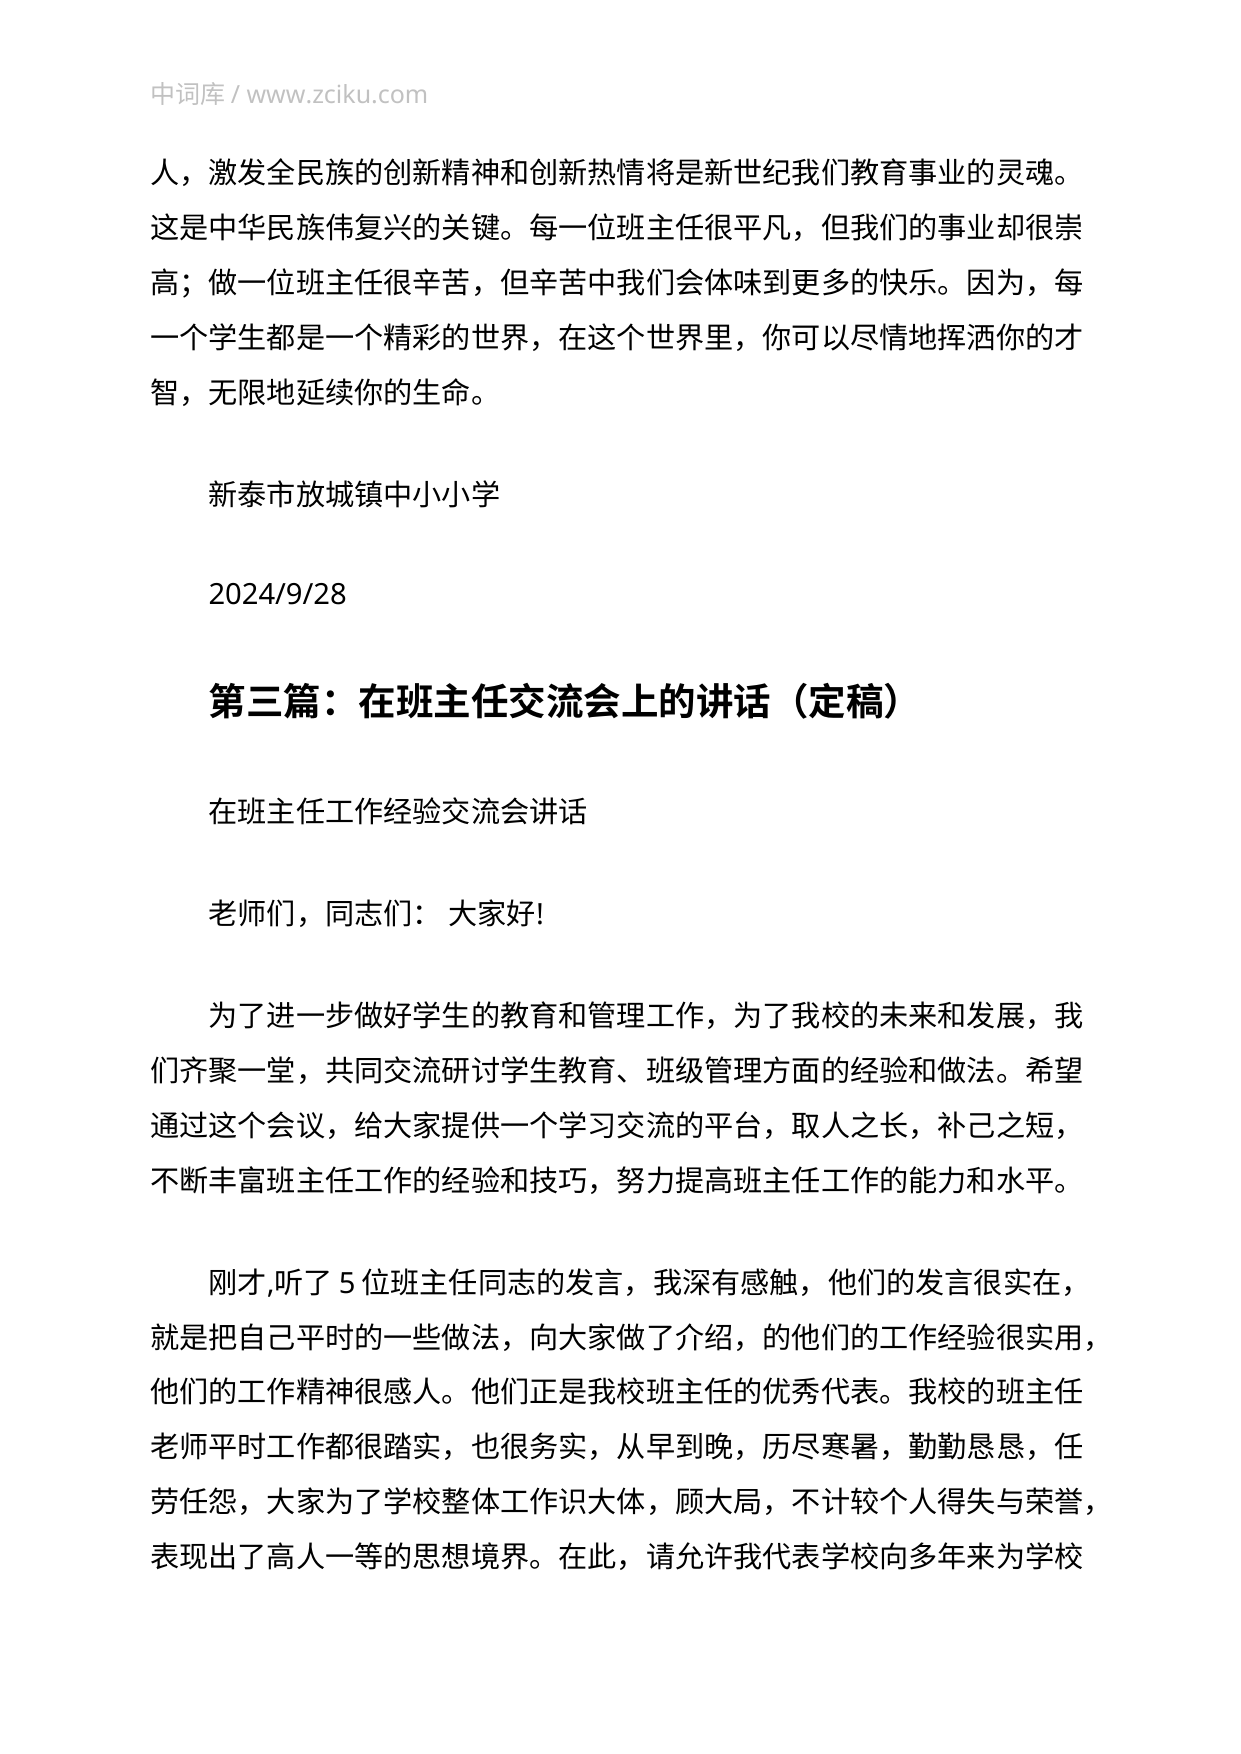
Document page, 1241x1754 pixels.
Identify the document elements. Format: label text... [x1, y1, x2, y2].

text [150, 150, 1090, 412]
text 为了进一步做好学生的教育和管理工作，为了我校的未来和发展，我们齐聚一堂，共同交流研讨学生教育、班级管理方面的经验和做法。希望通过这个会议，给大家提供一个学习交流的平台，取人之长，补己之短，不断丰富班主任工作的经验和技巧，努力提高班主任工作的能力和水平。 [150, 993, 1090, 1200]
text 新泰市放城镇中小小学 [150, 471, 1090, 514]
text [150, 1259, 1090, 1576]
text 第三篇：在班主任交流会上的讲话（定稿） [150, 672, 1090, 726]
text 2024/9/28 [150, 573, 1090, 613]
text 老师们，同志们： 大家好! [150, 891, 1090, 933]
text 在班主任工作经验交流会讲话 [150, 789, 1090, 831]
